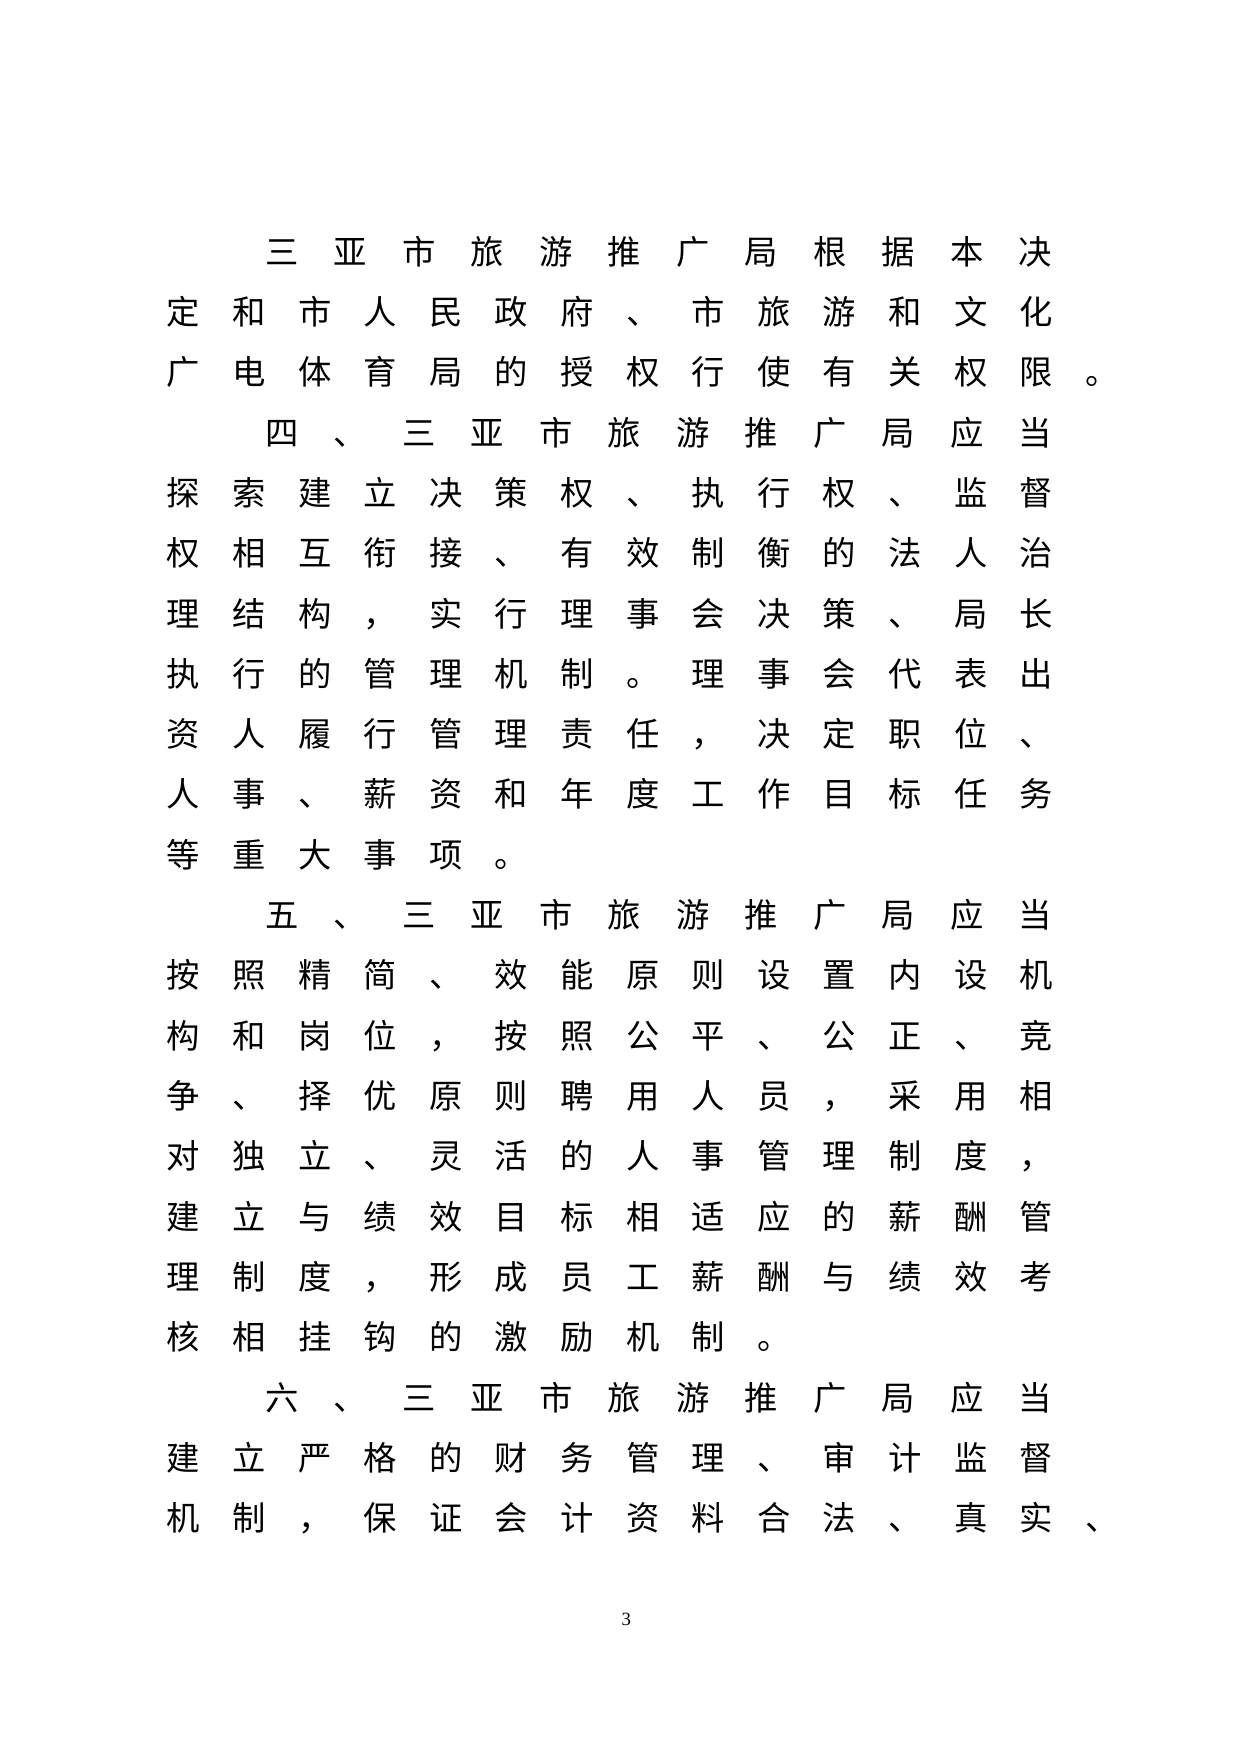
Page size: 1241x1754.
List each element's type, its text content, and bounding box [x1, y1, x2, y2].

text 三亚市旅游推广局根据本决定和市人民政府、市旅游和文化广电体育局的授权行使有关权限。 [167, 219, 1085, 400]
text 四、三亚市旅游推广局应当探索建立决策权、执行权、监督权相互衔接、有效制衡的法人治理结构，实行理事会决策、局长执行的管理机制。理事会代表出资人履行管理责任，决定职位、人事、薪资和年度工作目标任务等重大事项。 [167, 400, 1085, 883]
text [167, 1365, 1085, 1546]
text 五、三亚市旅游推广局应当按照精简、效能原则设置内设机构和岗位，按照公平、公正、竞争、择优原则聘用人员，采用相对独立、灵活的人事管理制度，建立与绩效目标相适应的薪酬管理制度，形成员工薪酬与绩效考核相挂钩的激励机制。 [167, 883, 1085, 1365]
